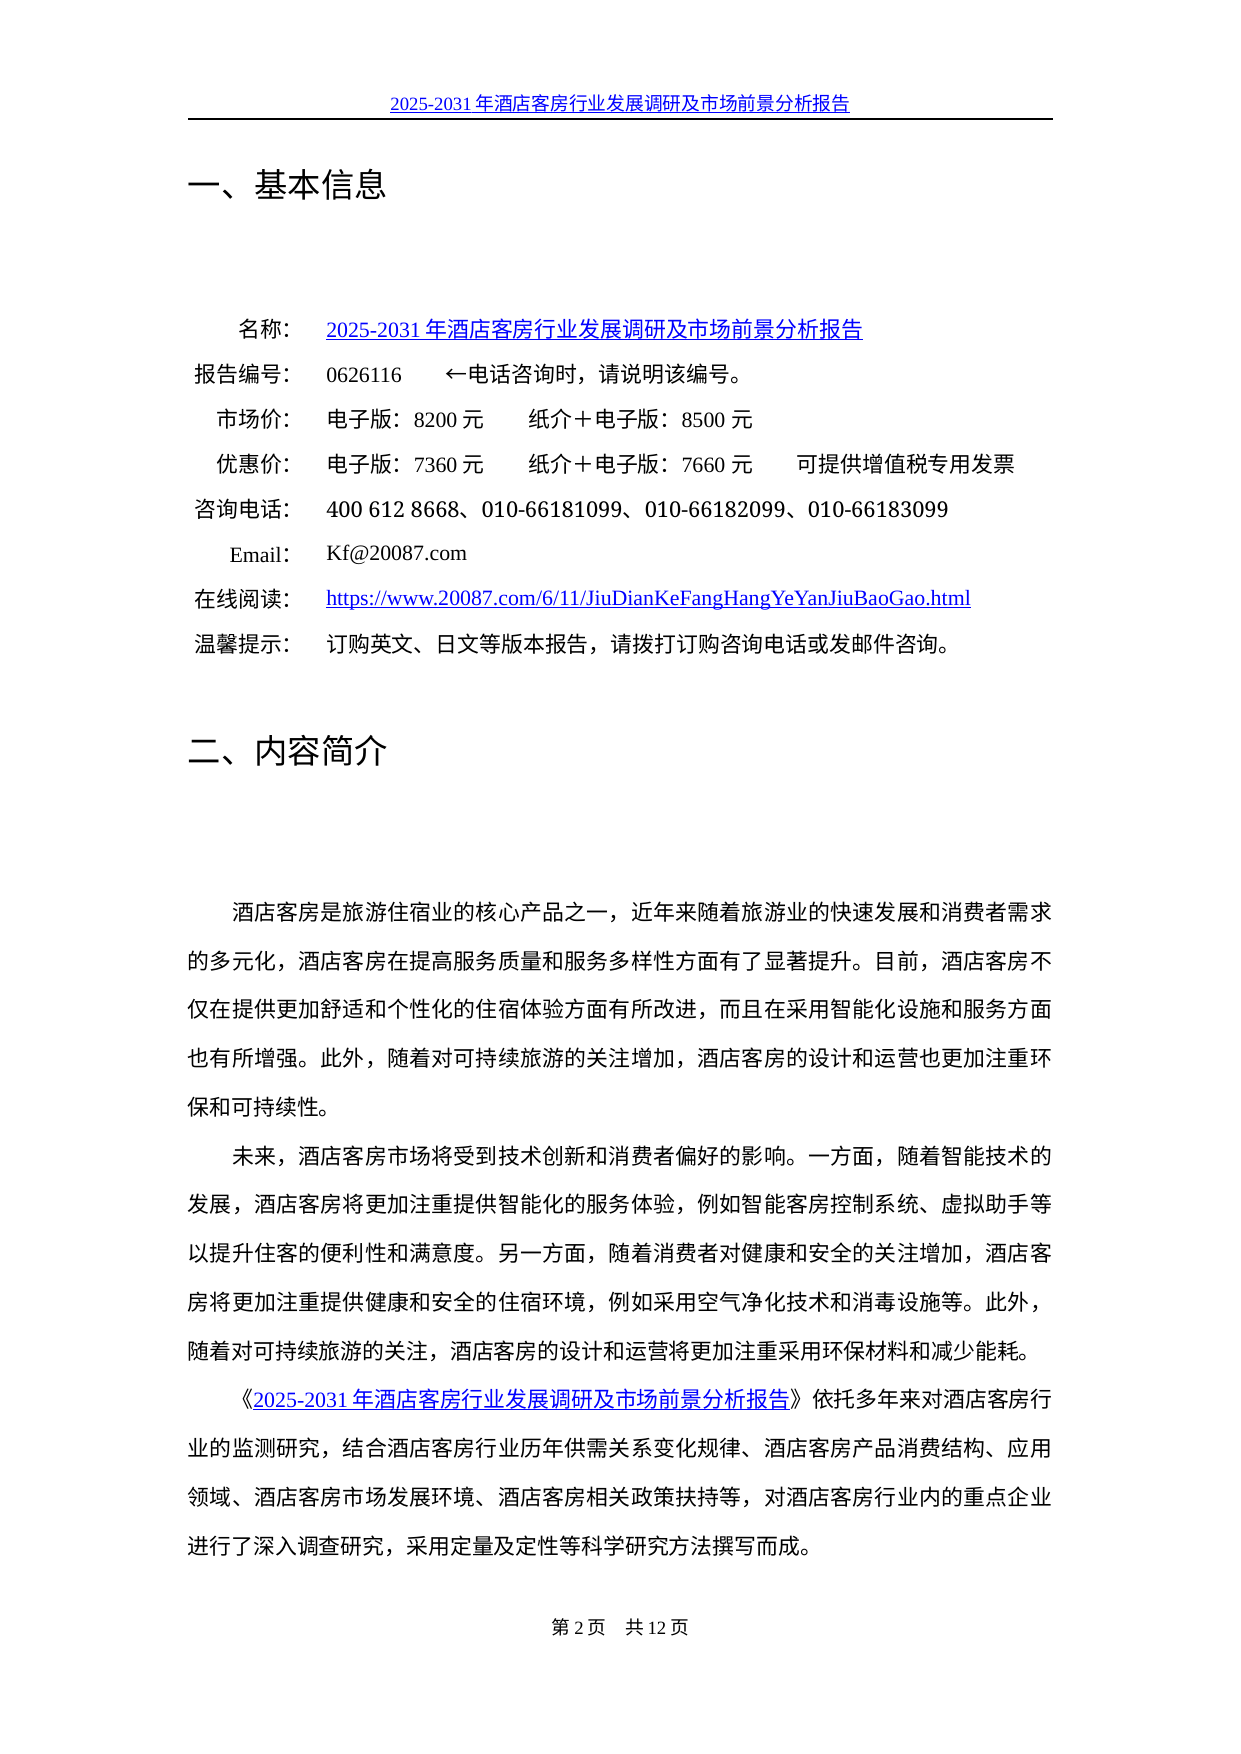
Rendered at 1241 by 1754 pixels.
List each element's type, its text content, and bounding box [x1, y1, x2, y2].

table_cell Email： [167, 537, 315, 582]
table_cell Kf@20087.com [315, 537, 1073, 582]
table_cell 温馨提示： [167, 627, 315, 672]
table_cell 优惠价： [167, 447, 315, 492]
table_cell 0626116 ←电话咨询时，请说明该编号。 [315, 357, 1073, 402]
table_cell 报告编号： [167, 357, 315, 402]
table_cell 电子版：7360 元 纸介＋电子版：7660 元 可提供增值税专用发票 [315, 447, 1073, 492]
table_cell [315, 582, 1073, 627]
table_cell 400 612 8668、010-66181099、010-66182099、010-66183099 [315, 492, 1073, 537]
title 一、基本信息 [187, 150, 1053, 215]
table_header 名称： [167, 312, 315, 357]
table_cell 咨询电话： [167, 492, 315, 537]
table_cell 市场价： [167, 402, 315, 447]
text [187, 894, 1053, 1561]
table_cell 在线阅读： [167, 582, 315, 627]
title 二、内容简介 [187, 717, 1053, 782]
table_cell 电子版：8200 元 纸介＋电子版：8500 元 [315, 402, 1073, 447]
table_cell 订购英文、日文等版本报告，请拨打订购咨询电话或发邮件咨询。 [315, 627, 1073, 672]
table_header 2025-2031年酒店客房行业发展调研及市场前景分析报告 [315, 312, 1073, 357]
